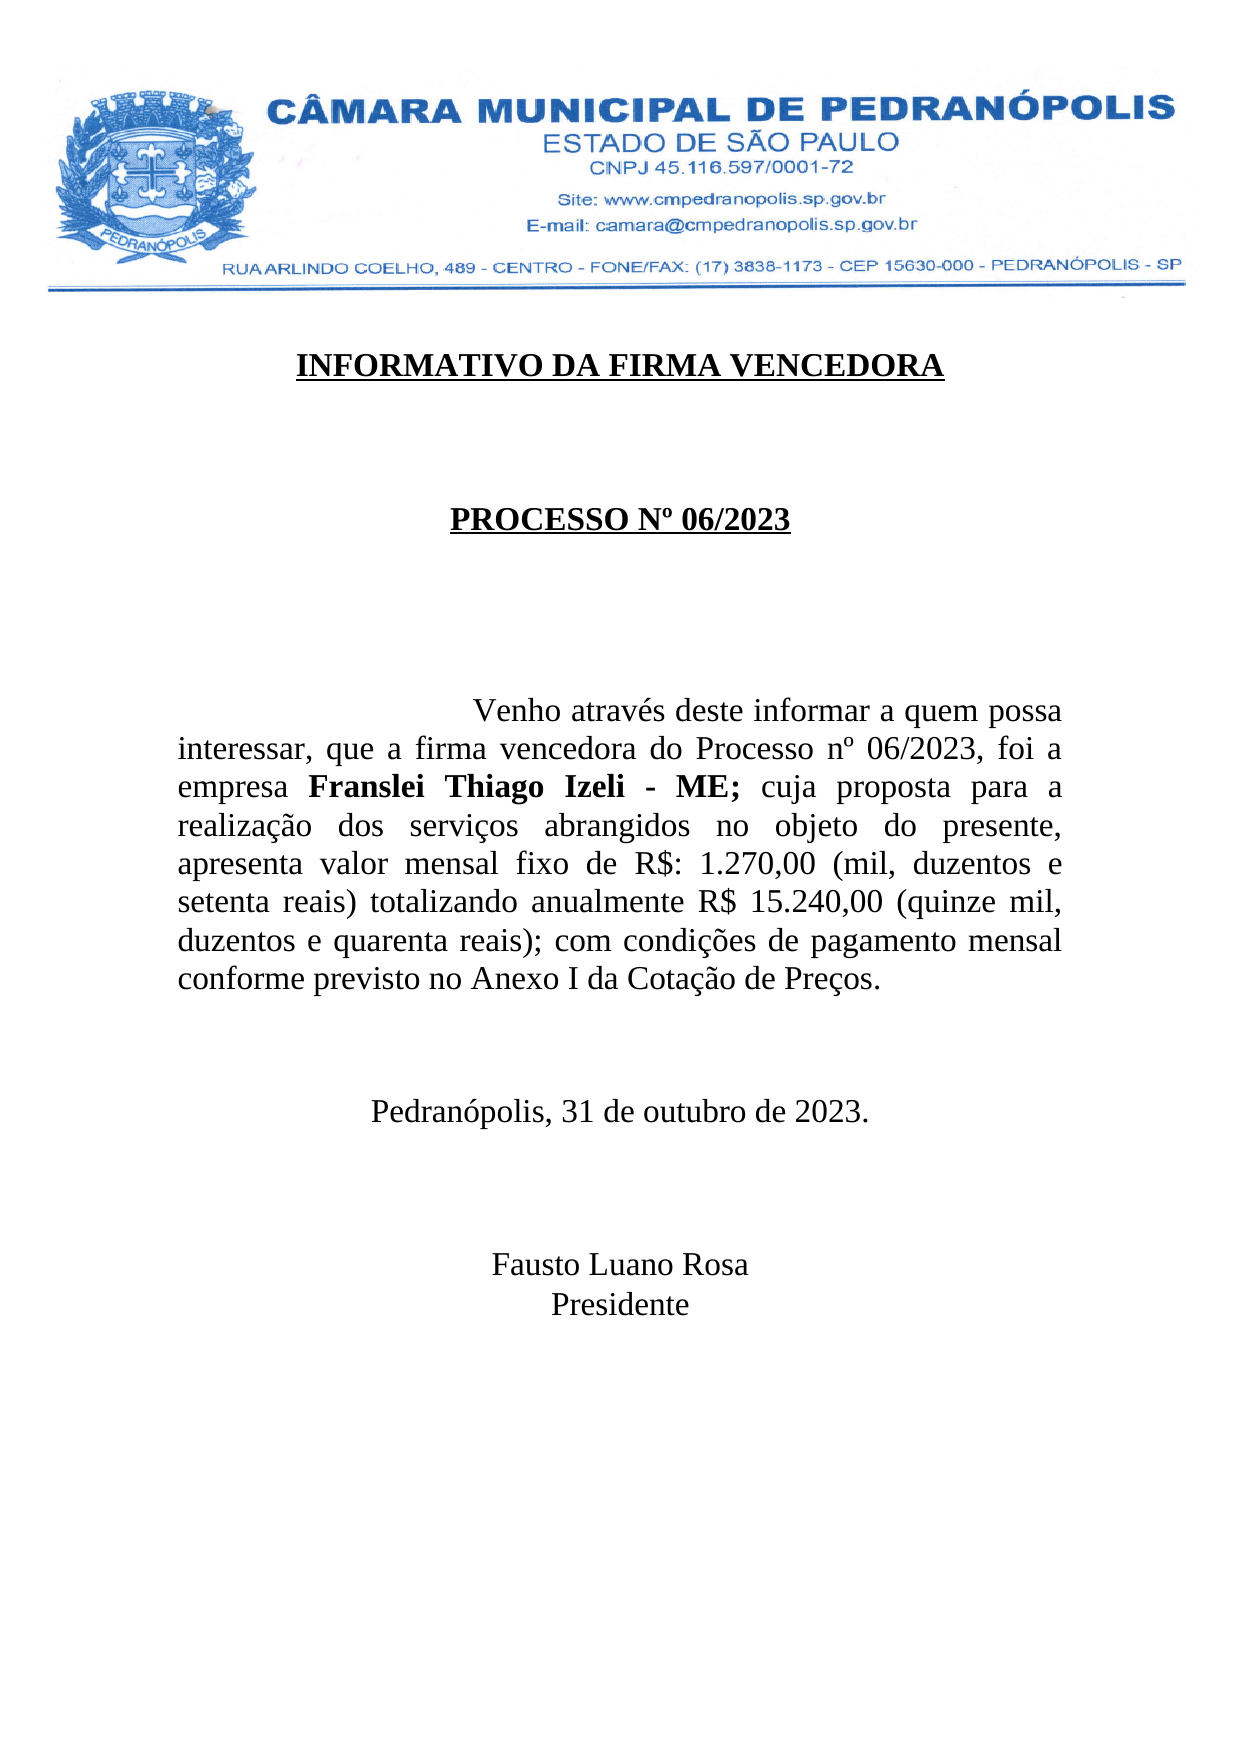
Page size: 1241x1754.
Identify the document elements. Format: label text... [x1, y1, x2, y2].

text Venho através deste informar a quem possa interessar, que a firma vencedora do Processo nº 06/2023, foi a empresa Franslei Thiago Izeli - ME; cuja proposta para a realização dos serviços abrangidos no objeto do presente, apresenta valor mensal fixo de R$: 1.270,00 (mil, duzentos e setenta reais) totalizando anualmente R$ 15.240,00 (quinze mil, duzentos e quarenta reais); com condições de pagamento mensal conforme previsto no Anexo I da Cotação de Preços. [177, 690, 1063, 997]
text Pedranópolis, 31 de outubro de 2023. [177, 1092, 1063, 1130]
title INFORMATIVO DA FIRMA VENCEDORA [177, 346, 1063, 384]
text Presidente [177, 1284, 1063, 1323]
picture [44, 67, 1199, 298]
title PROCESSO Nº 06/2023 [177, 499, 1063, 537]
text Fausto Luano Rosa [177, 1244, 1063, 1282]
